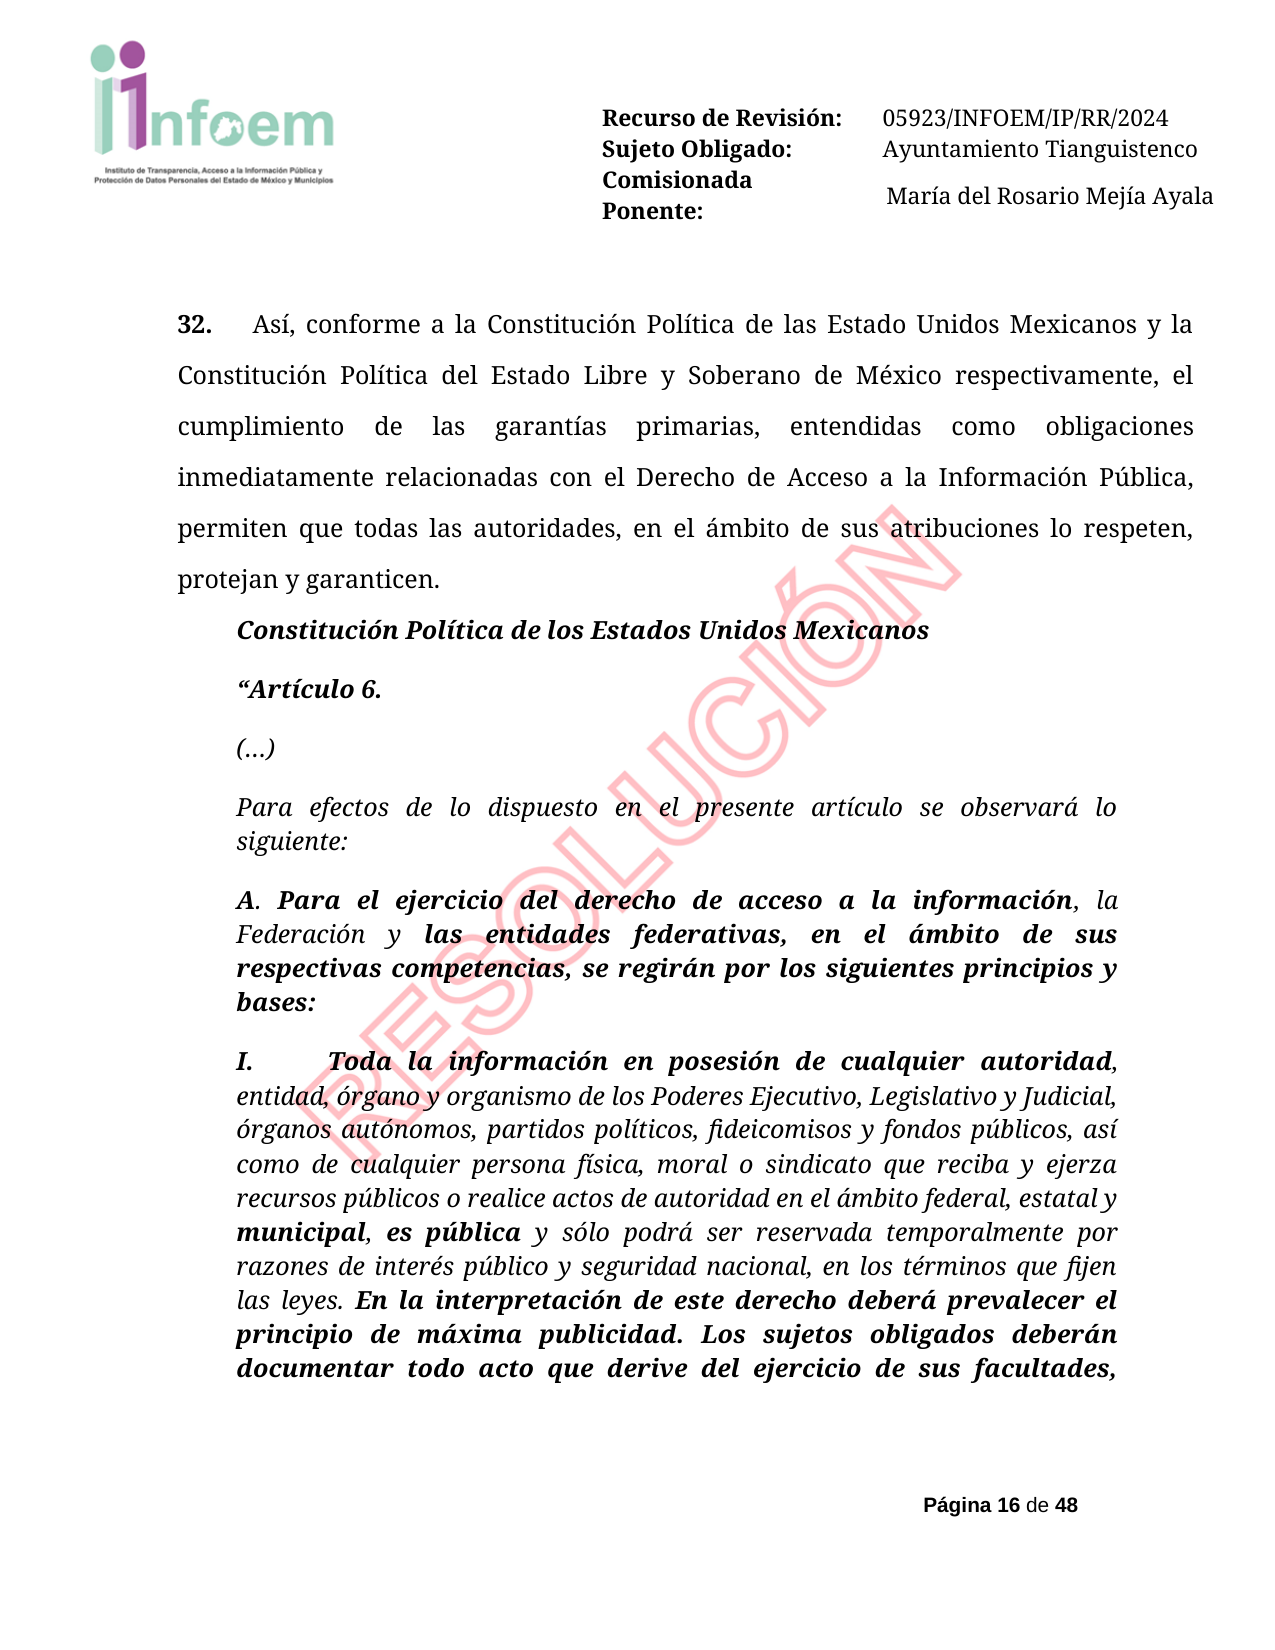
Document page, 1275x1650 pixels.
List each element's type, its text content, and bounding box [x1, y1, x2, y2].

list Así, conforme a la Constitución Política de las Estado Unidos Mexicanos y la Constitución Política del Estado Libre y Soberano de México respectivamente, el cumplimiento de las garantías primarias, entendidas como obligaciones inmediatamente relacionadas con el Derecho de Acceso a la Información Pública, permiten que todas las autoridades, en el ámbito de sus atribuciones lo respeten, protejan y garanticen. [177, 306, 1195, 596]
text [236, 1044, 1121, 1385]
text “Artículo 6. [236, 672, 1121, 706]
text (…) [236, 731, 1121, 765]
text Constitución Política de los Estados Unidos Mexicanos [236, 612, 1121, 647]
picture [0, 0, 1253, 1649]
text Para efectos de lo dispuesto en el presente artículo se observará lo siguiente: [236, 790, 1121, 858]
text A. Para el ejercicio del derecho de acceso a la información, la Federación y las entidades federativas, en el ámbito de sus respectivas competencias, se regirán por los siguientes principios y bases: [236, 883, 1121, 1019]
